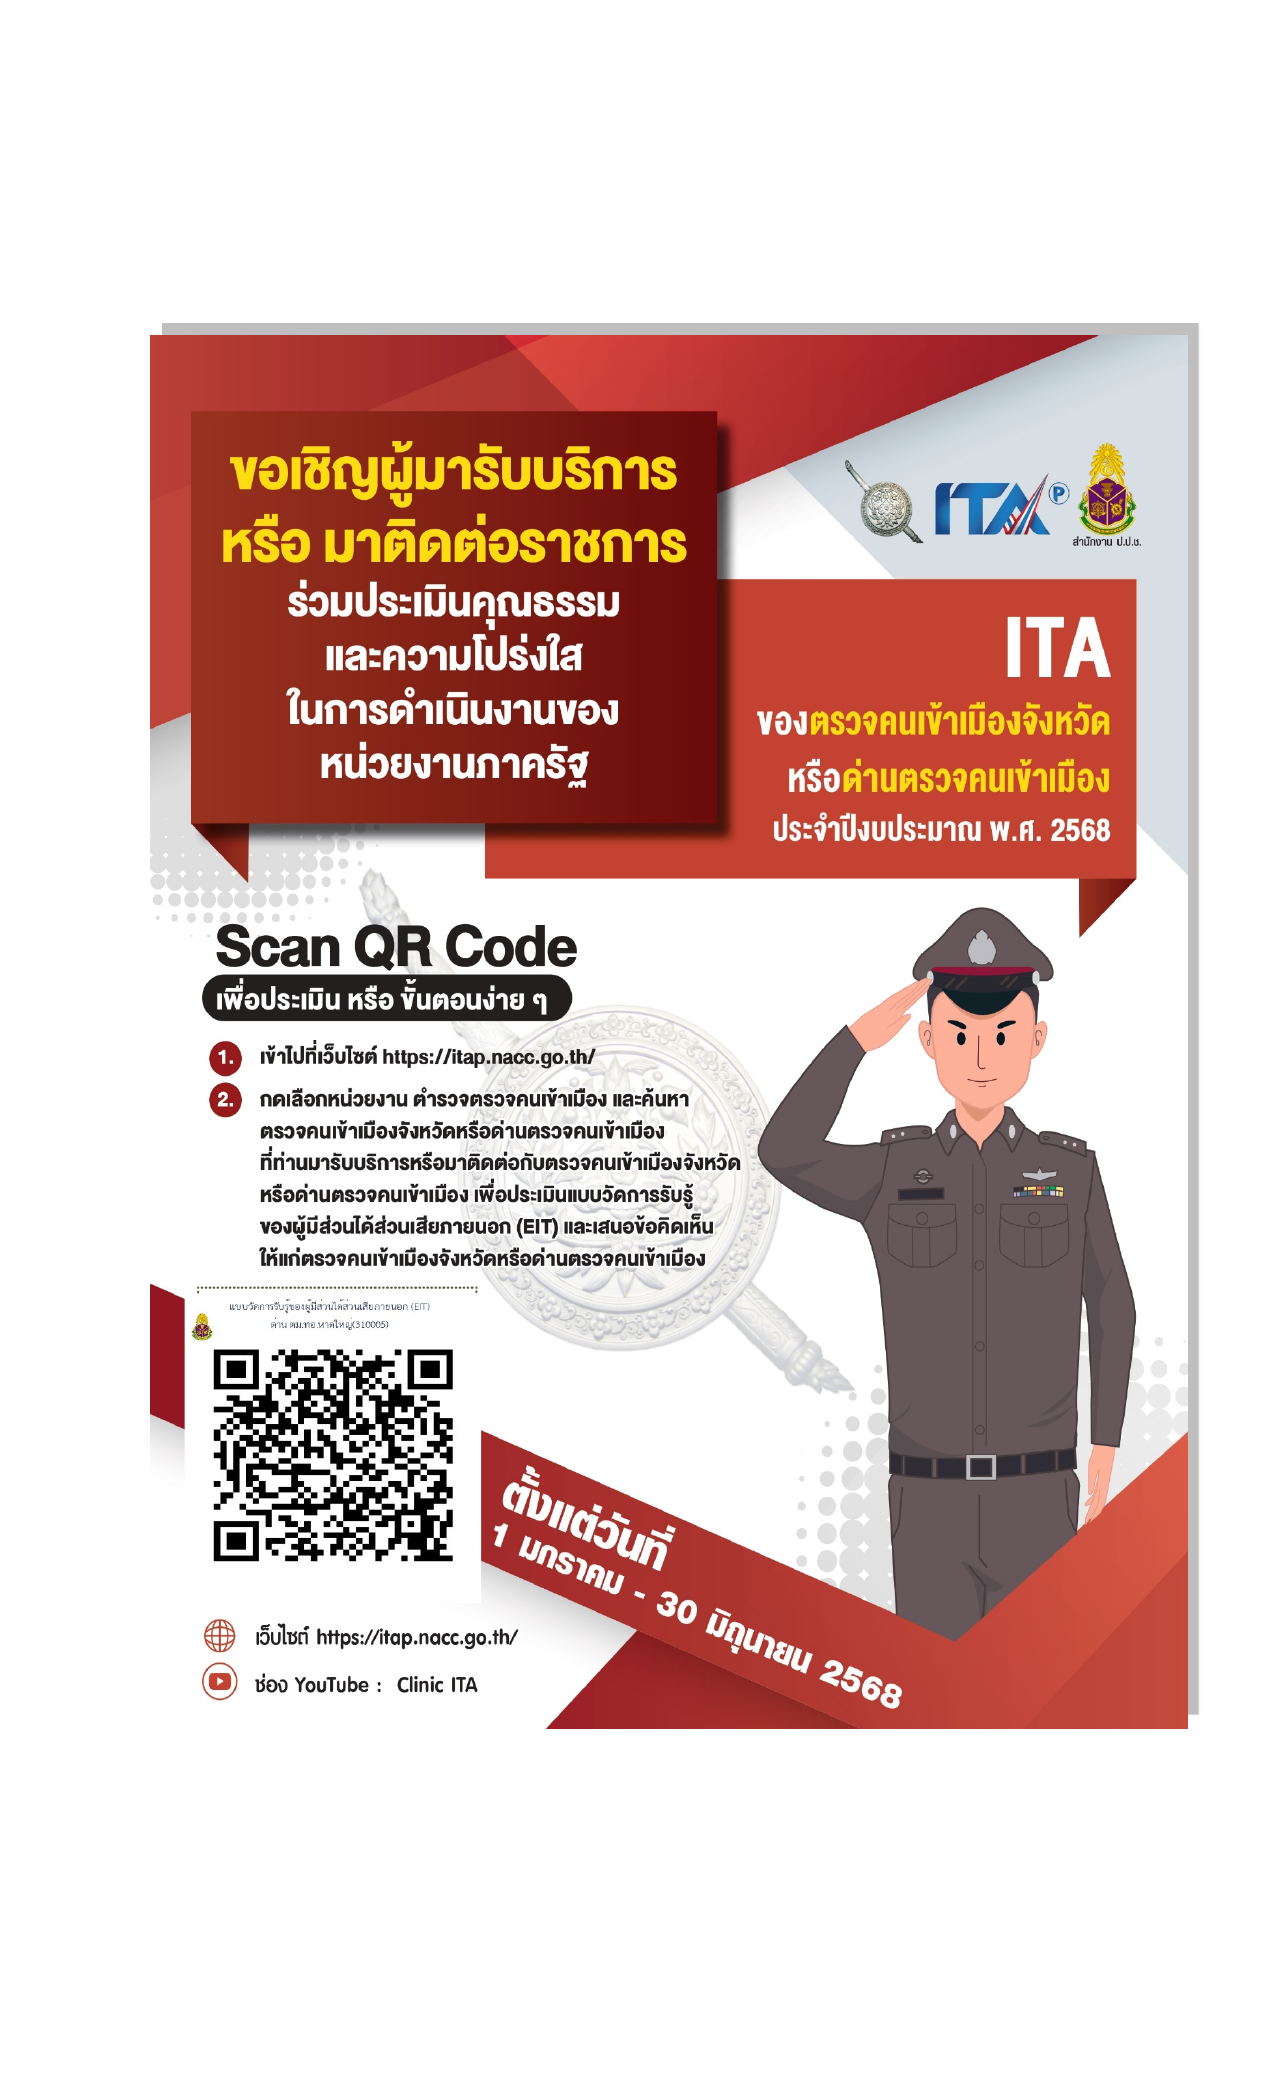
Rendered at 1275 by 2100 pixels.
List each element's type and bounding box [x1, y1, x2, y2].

picture [150, 335, 1188, 1729]
